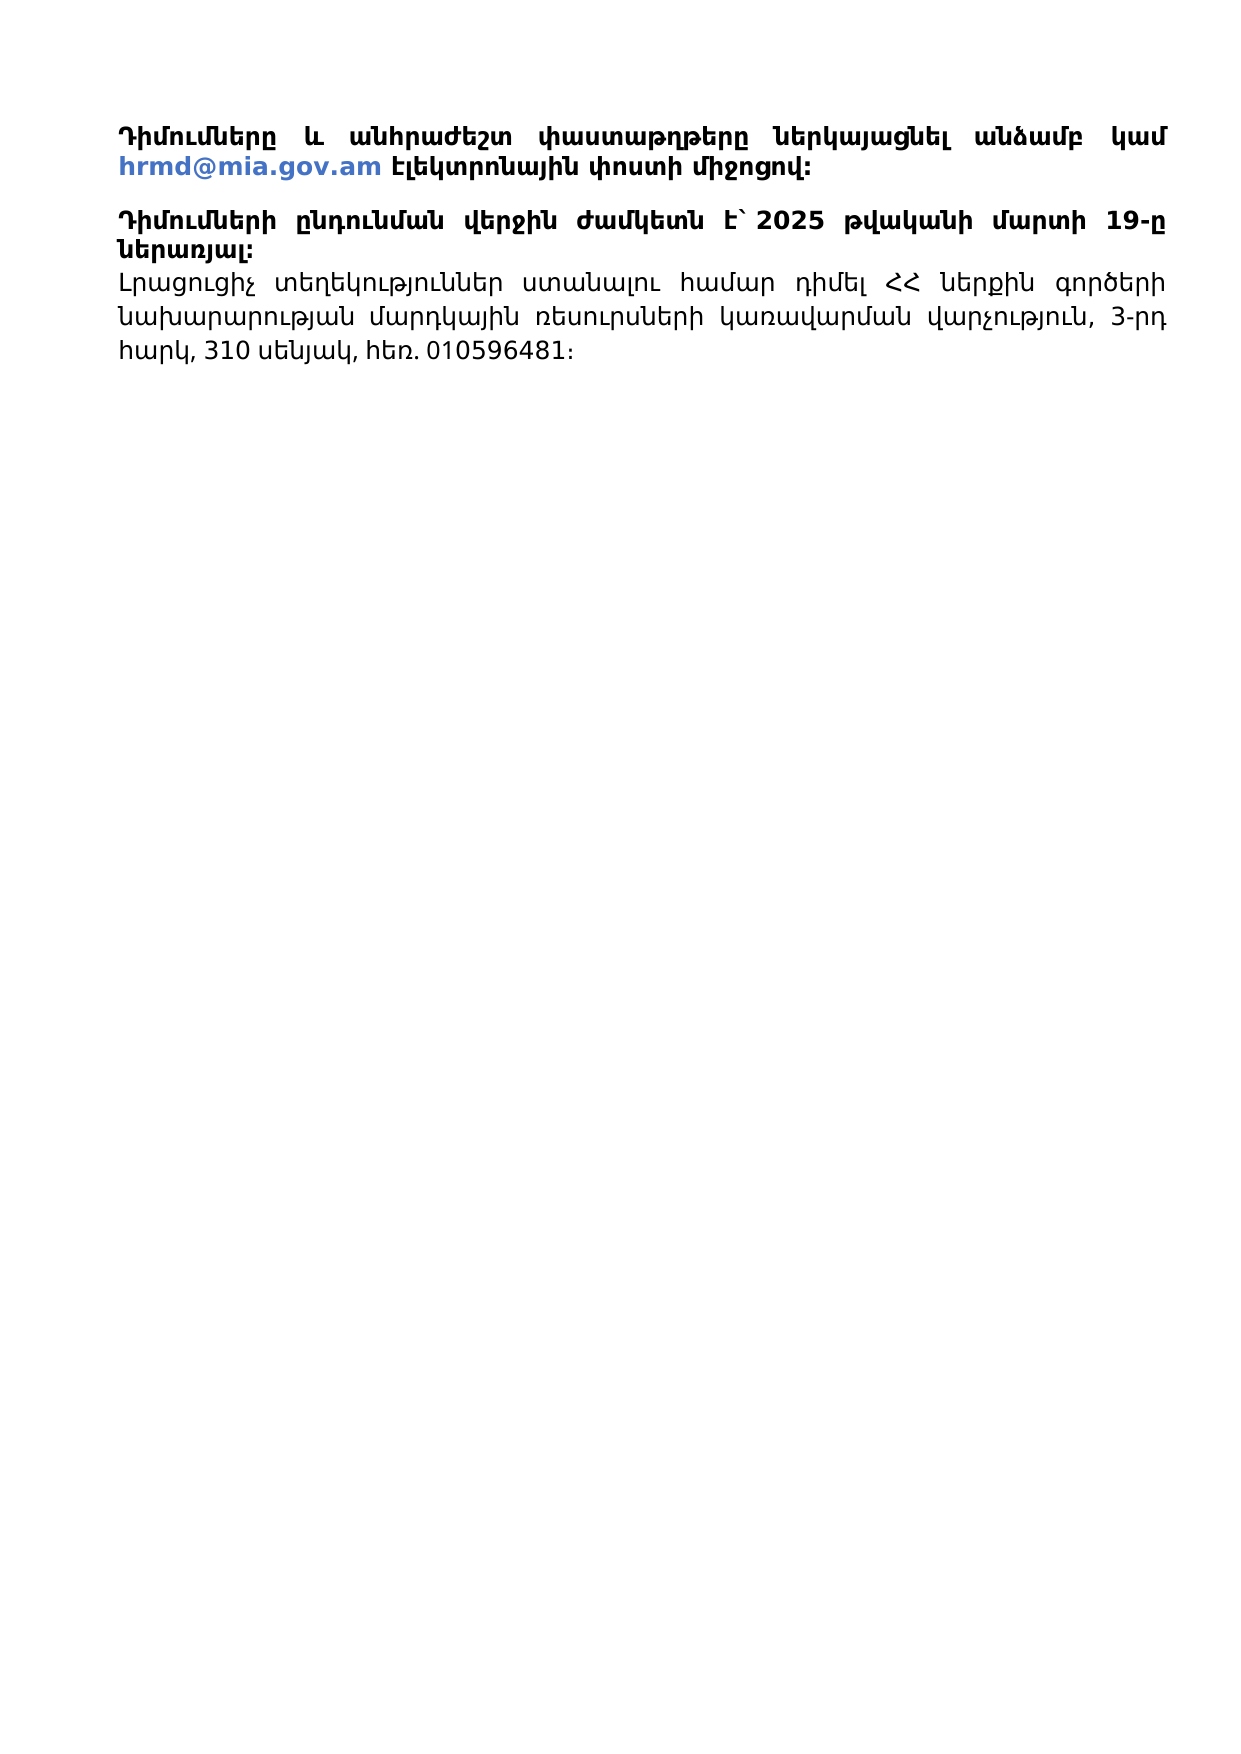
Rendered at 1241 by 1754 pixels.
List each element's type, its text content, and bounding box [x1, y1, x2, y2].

text Դիմումների ընդունման վերջին ժամկետն է` 2025 թվականի մարտի 19-ը ներառյալ։ [118, 205, 1167, 264]
text Լրացուցիչ տեղեկություններ ստանալու համար դիմել ՀՀ ներքին գործերի նախարարության մարդկային ռեսուրսների կառավարման վարչություն, 3-րդ հարկ, 310 սենյակ, հեռ. 010596481։ [118, 264, 1167, 367]
text Դիմումները և անհրաժեշտ փաստաթղթերը ներկայացնել անձամբ կամ hrmd@mia.gov.am էլեկտրոնային փոստի միջոցով: [118, 118, 1167, 181]
